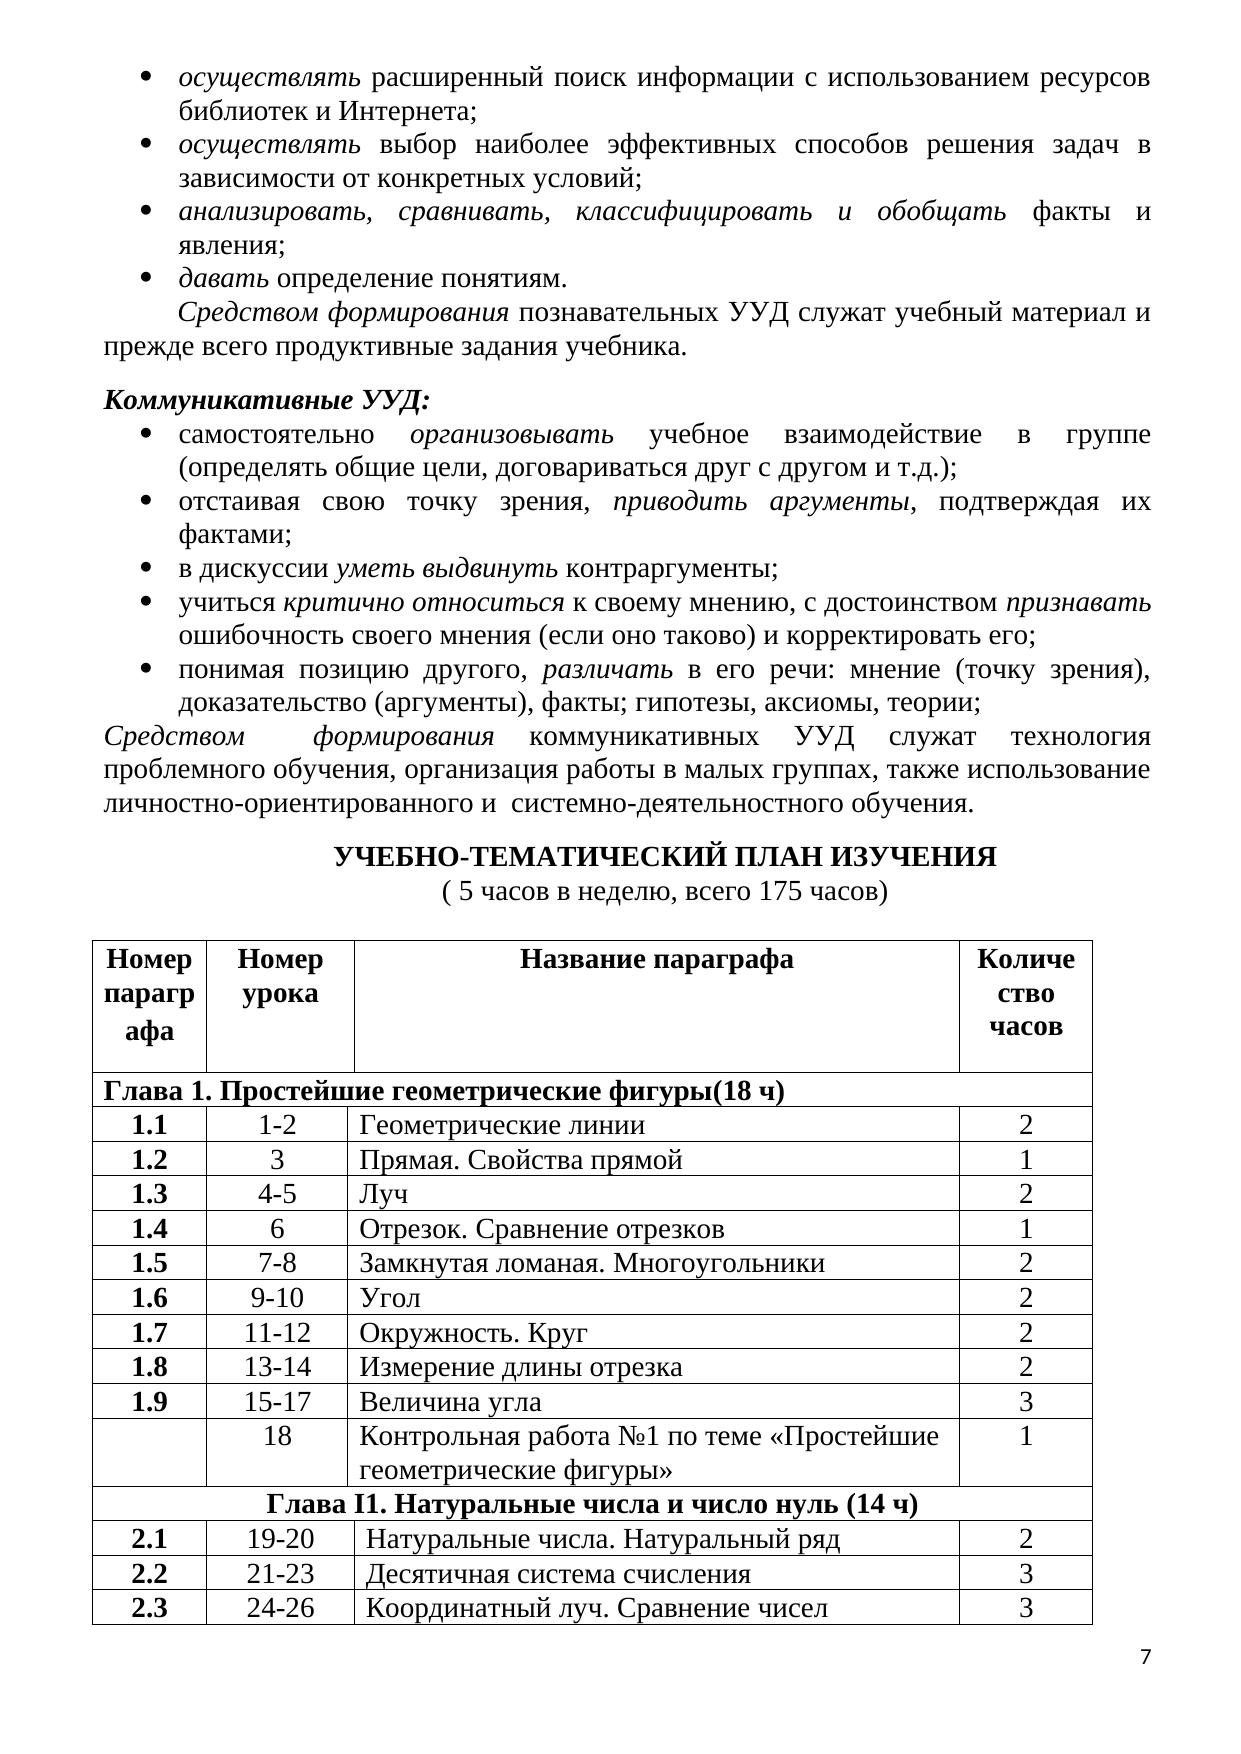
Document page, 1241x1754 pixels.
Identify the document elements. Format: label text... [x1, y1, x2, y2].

table_cell 9-10 [207, 1280, 347, 1314]
table_cell Окружность. Круг [348, 1315, 959, 1348]
table_cell 1.3 [93, 1176, 206, 1210]
table_cell 19-20 [207, 1521, 354, 1555]
table_cell 24-26 [207, 1590, 354, 1624]
table_cell 2 [960, 1246, 1092, 1279]
table_cell 1.7 [93, 1315, 206, 1348]
table_cell 2 [960, 1315, 1092, 1348]
table_cell 1.6 [93, 1280, 206, 1314]
table_cell 1.2 [93, 1142, 206, 1175]
table_cell 1.9 [93, 1384, 206, 1417]
list осуществлять расширенный поиск информации с использованием ресурсов библиотек и Интернета; [141, 59, 1152, 126]
table_cell Десятичная система счисления [355, 1556, 959, 1589]
table_cell Глава I1. Натуральные числа и число нуль (14 ч) [93, 1487, 1092, 1520]
table_cell 2 [960, 1349, 1092, 1383]
list отстаивая свою точку зрения, приводить аргументы, подтверждая их фактами; [141, 483, 1152, 550]
list понимая позицию другого, различать в его речи: мнение (точку зрения), доказательство (аргументы), факты; гипотезы, аксиомы, теории; [141, 651, 1152, 718]
table_cell Отрезок. Сравнение отрезков [348, 1211, 959, 1244]
table_cell 2.3 [93, 1590, 206, 1624]
table_cell Измерение длины отрезка [348, 1349, 959, 1383]
list осуществлять выбор наиболее эффективных способов решения задач в зависимости от конкретных условий; [141, 126, 1152, 193]
table_cell Луч [348, 1176, 959, 1210]
table_cell Координатный луч. Сравнение чисел [355, 1590, 959, 1624]
text Коммуникативные УУД: [103, 382, 1152, 416]
list учиться критично относиться к своему мнению, с достоинством признавать ошибочность своего мнения (если оно таково) и корректировать его; [141, 584, 1152, 651]
table_cell Замкнутая ломаная. Многоугольники [348, 1246, 959, 1279]
table_cell 2 [960, 1176, 1092, 1210]
table_cell 1.8 [93, 1349, 206, 1383]
list анализировать, сравнивать, классифицировать и обобщать факты и явления; [141, 193, 1152, 261]
table_cell Геометрические линии [348, 1107, 959, 1141]
list самостоятельно организовывать учебное взаимодействие в группе (определять общие цели, договариваться друг с другом и т.д.); [141, 416, 1152, 483]
table_cell 1-2 [207, 1107, 347, 1141]
table_cell 11-12 [207, 1315, 347, 1348]
table_cell 7-8 [207, 1246, 347, 1279]
table_cell 1.1 [93, 1107, 206, 1141]
table_header Номер параграфа [93, 941, 206, 1072]
table_header Номер урока [207, 941, 354, 1072]
table_cell 3 [207, 1142, 347, 1175]
table_cell 1 [960, 1419, 1092, 1486]
table_cell 21-23 [207, 1556, 354, 1589]
text Средством формирования коммуникативных УУД служат технология проблемного обучения, организация работы в малых группах, также использование личностно-ориентированного и системно-деятельностного обучения. [103, 718, 1152, 819]
table_cell 15-17 [207, 1384, 347, 1417]
text Средством формирования познавательных УУД служат учебный материал и прежде всего продуктивные задания учебника. [103, 294, 1152, 361]
table_cell Глава 1. Простейшие геометрические фигуры(18 ч) [93, 1073, 1092, 1106]
text ( 5 часов в неделю, всего 175 часов) [178, 873, 1152, 907]
table_cell 4-5 [207, 1176, 347, 1210]
table_cell Угол [348, 1280, 959, 1314]
table_cell 1 [960, 1142, 1092, 1175]
table_cell Прямая. Свойства прямой [348, 1142, 959, 1175]
table_cell 1.5 [93, 1246, 206, 1279]
table_cell 2 [960, 1521, 1092, 1555]
table_cell 2 [960, 1107, 1092, 1141]
table_header Название параграфа [355, 941, 959, 1072]
table_cell 3 [960, 1384, 1092, 1417]
list давать определение понятиям. [141, 261, 1152, 294]
table_cell 1 [960, 1211, 1092, 1244]
table_cell Натуральные числа. Натуральный ряд [355, 1521, 959, 1555]
table_cell 2.1 [93, 1521, 206, 1555]
table_cell 2.2 [93, 1556, 206, 1589]
table_cell [93, 1419, 206, 1486]
text УЧЕБНО-ТЕМАТИЧЕСКИЙ ПЛАН ИЗУЧЕНИЯ [178, 839, 1152, 873]
table_cell 2 [960, 1280, 1092, 1314]
table_cell 3 [960, 1590, 1092, 1624]
table_cell 6 [207, 1211, 347, 1244]
table_cell 3 [960, 1556, 1092, 1589]
table_cell 13-14 [207, 1349, 347, 1383]
table_cell 18 [207, 1419, 347, 1486]
table_cell Контрольная работа №1 по теме «Простейшие геометрические фигуры» [348, 1419, 959, 1486]
table_cell 1.4 [93, 1211, 206, 1244]
table_header Количество часов [960, 941, 1092, 1072]
list в дискуссии уметь выдвинуть контраргументы; [141, 550, 1152, 584]
table_cell Величина угла [348, 1384, 959, 1417]
